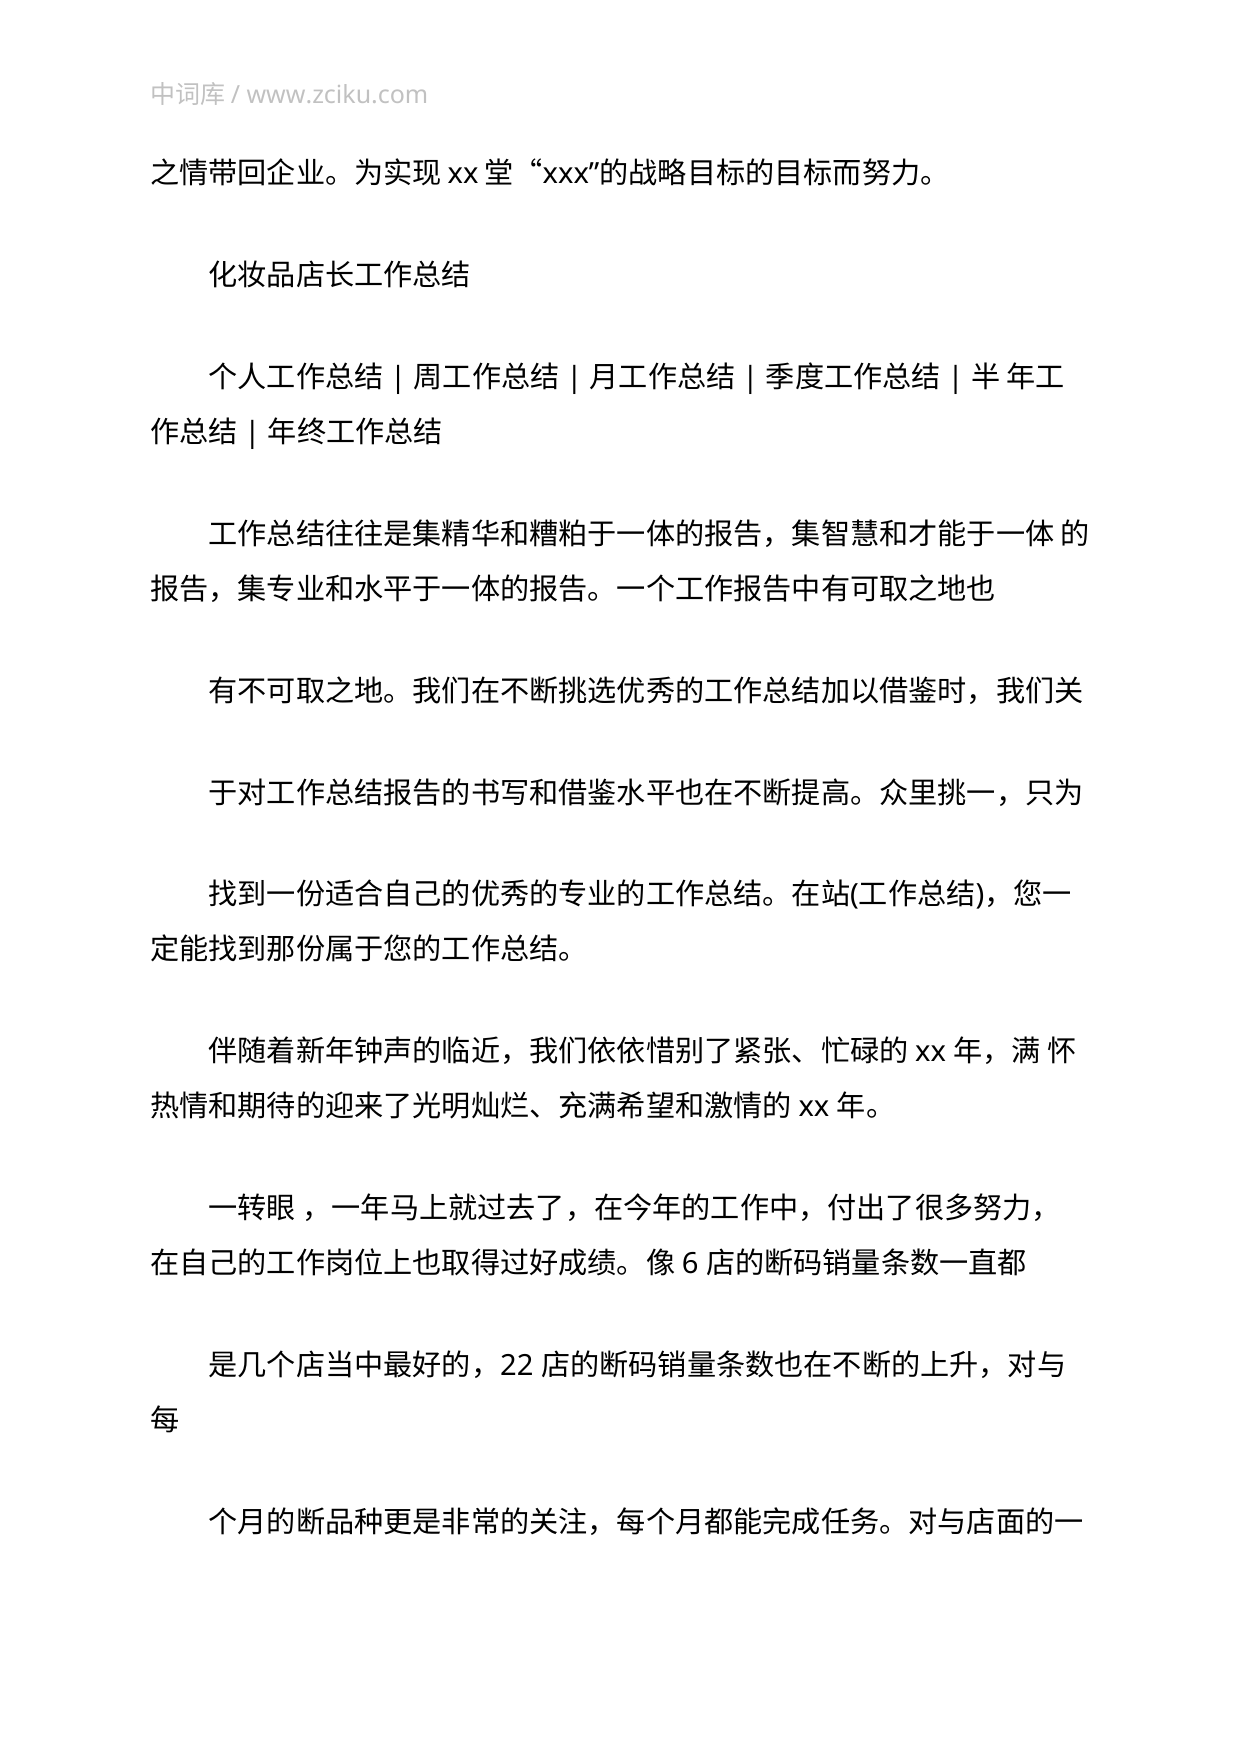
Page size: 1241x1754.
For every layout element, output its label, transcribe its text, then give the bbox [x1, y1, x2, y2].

text 化妆品店长工作总结 [150, 252, 1090, 294]
text 一转眼 ，一年马上就过去了，在今年的工作中，付出了很多努力， 在自己的工作岗位上也取得过好成绩。像 6 店的断码销量条数一直都 [150, 1185, 1090, 1282]
text 是几个店当中最好的，22 店的断码销量条数也在不断的上升，对与每 [150, 1342, 1090, 1439]
text 个人工作总结 | 周工作总结 | 月工作总结 | 季度工作总结 | 半 年工作总结 | 年终工作总结 [150, 354, 1090, 451]
text 于对工作总结报告的书写和借鉴水平也在不断提高。众里挑一，只为 [150, 769, 1090, 811]
text 伴随着新年钟声的临近，我们依依惜别了紧张、忙碌的 xx 年，满 怀热情和期待的迎来了光明灿烂、充满希望和激情的 xx 年。 [150, 1028, 1090, 1125]
text 找到一份适合自己的优秀的专业的工作总结。在站(工作总结)，您一 定能找到那份属于您的工作总结。 [150, 871, 1090, 968]
text 有不可取之地。我们在不断挑选优秀的工作总结加以借鉴时，我们关 [150, 667, 1090, 710]
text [150, 150, 1090, 192]
text 工作总结往往是集精华和糟粕于一体的报告，集智慧和才能于一体 的报告，集专业和水平于一体的报告。一个工作报告中有可取之地也 [150, 511, 1090, 608]
text 个月的断品种更是非常的关注，每个月都能完成任务。对与店面的一 [150, 1498, 1090, 1541]
